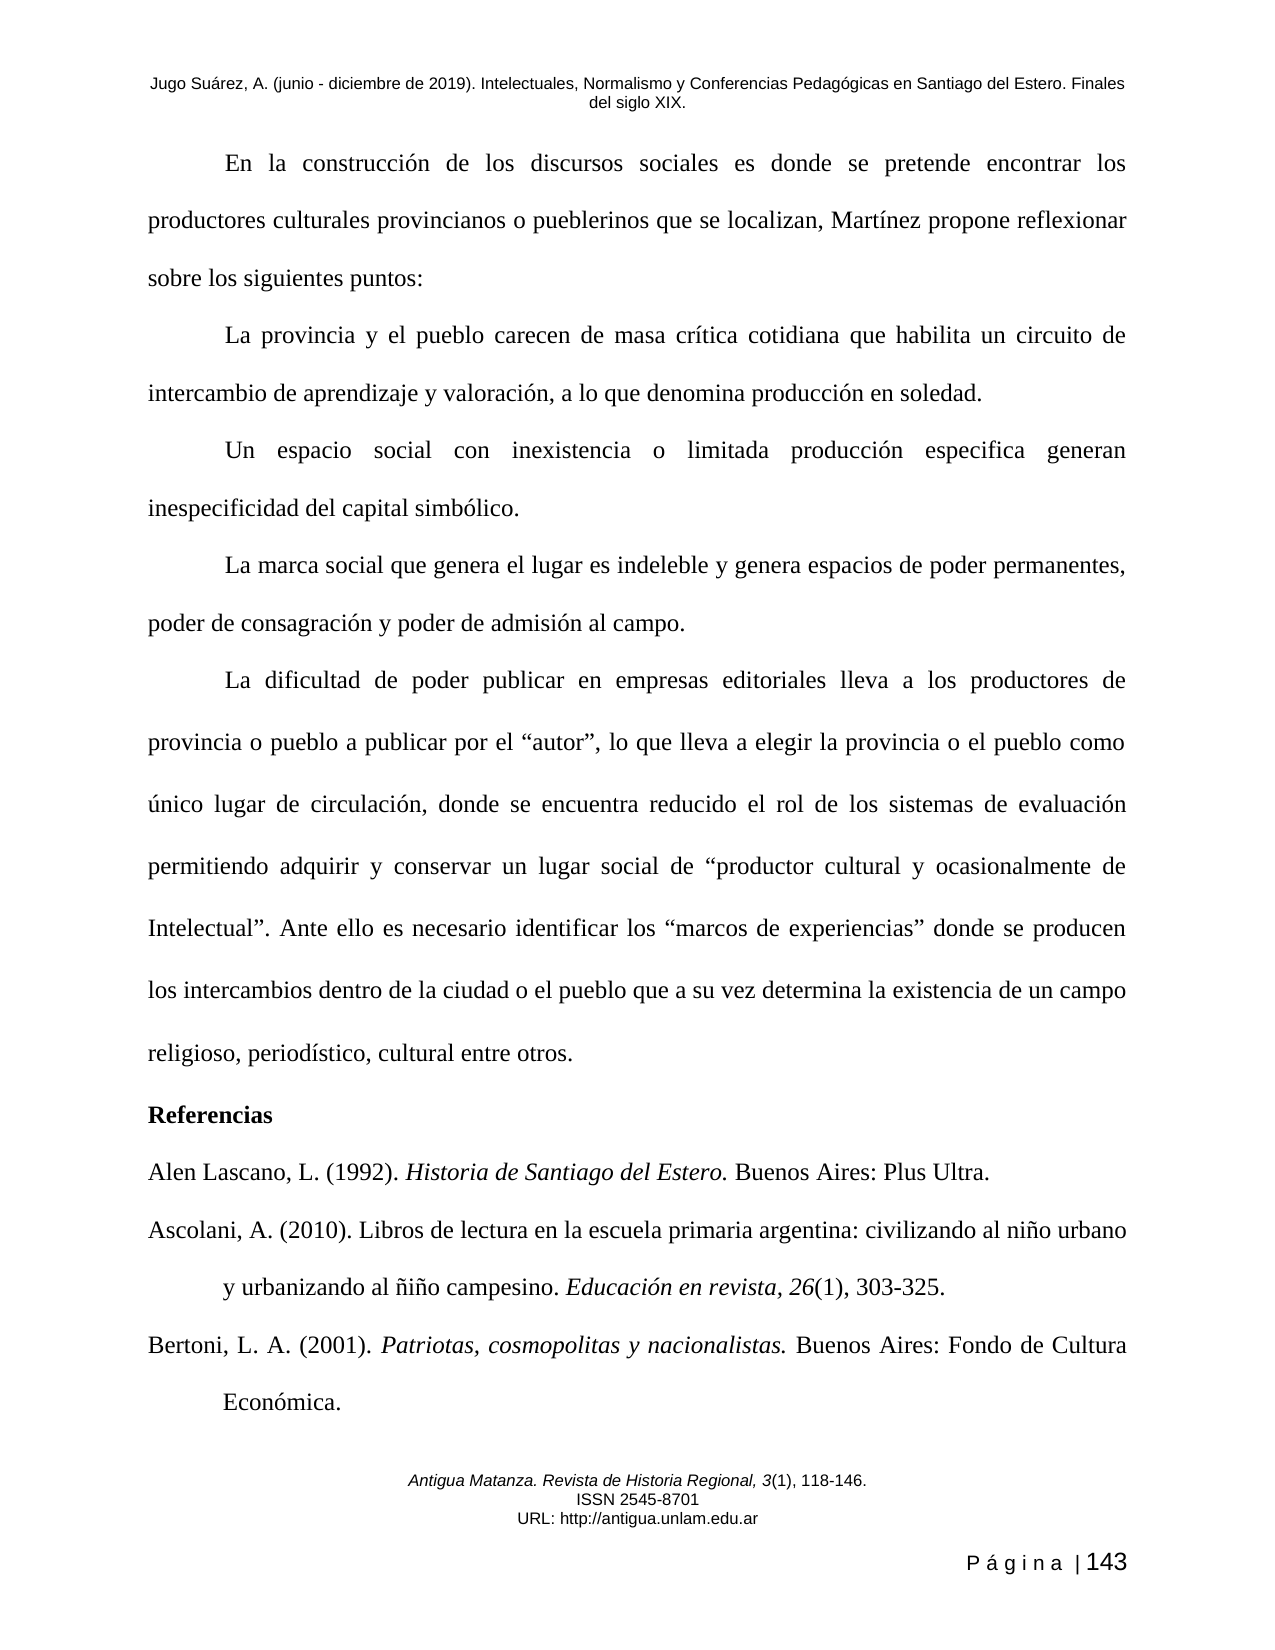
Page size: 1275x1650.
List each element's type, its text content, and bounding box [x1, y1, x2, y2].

text Bertoni, L. A. (2001). Patriotas, cosmopolitas y nacionalistas. Buenos Aires: Fondo de Cultura Económica. [148, 1330, 1127, 1416]
text La dificultad de poder publicar en empresas editoriales lleva a los productores de provincia o pueblo a publicar por el “autor”, lo que lleva a elegir la provincia o el pueblo como único lugar de circulación, donde se encuentra reducido el rol de los sistemas de evaluación permitiendo adquirir y conservar un lugar social de “productor cultural y ocasionalmente de Intelectual”. Ante ello es necesario identificar los “marcos de experiencias” donde se producen los intercambios dentro de la ciudad o el pueblo que a su vez determina la existencia de un campo religioso, periodístico, cultural entre otros. [148, 665, 1127, 1069]
text Ascolani, A. (2010). Libros de lectura en la escuela primaria argentina: civilizando al niño urbano y urbanizando al ñiño campesino. Educación en revista, 26(1), 303-325. [148, 1215, 1127, 1301]
text Referencias [148, 1100, 1127, 1128]
text Alen Lascano, L. (1992). Historia de Santiago del Estero. Buenos Aires: Plus Ultra. [148, 1157, 1127, 1186]
text Un espacio social con inexistencia o limitada producción especifica generan inespecificidad del capital simbólico. [148, 435, 1127, 521]
text La marca social que genera el lugar es indeleble y genera espacios de poder permanentes, poder de consagración y poder de admisión al campo. [148, 550, 1127, 636]
text En la construcción de los discursos sociales es donde se pretende encontrar los productores culturales provincianos o pueblerinos que se localizan, Martínez propone reflexionar sobre los siguientes puntos: [148, 148, 1127, 291]
text La provincia y el pueblo carecen de masa crítica cotidiana que habilita un circuito de intercambio de aprendizaje y valoración, a lo que denomina producción en soledad. [148, 320, 1127, 406]
